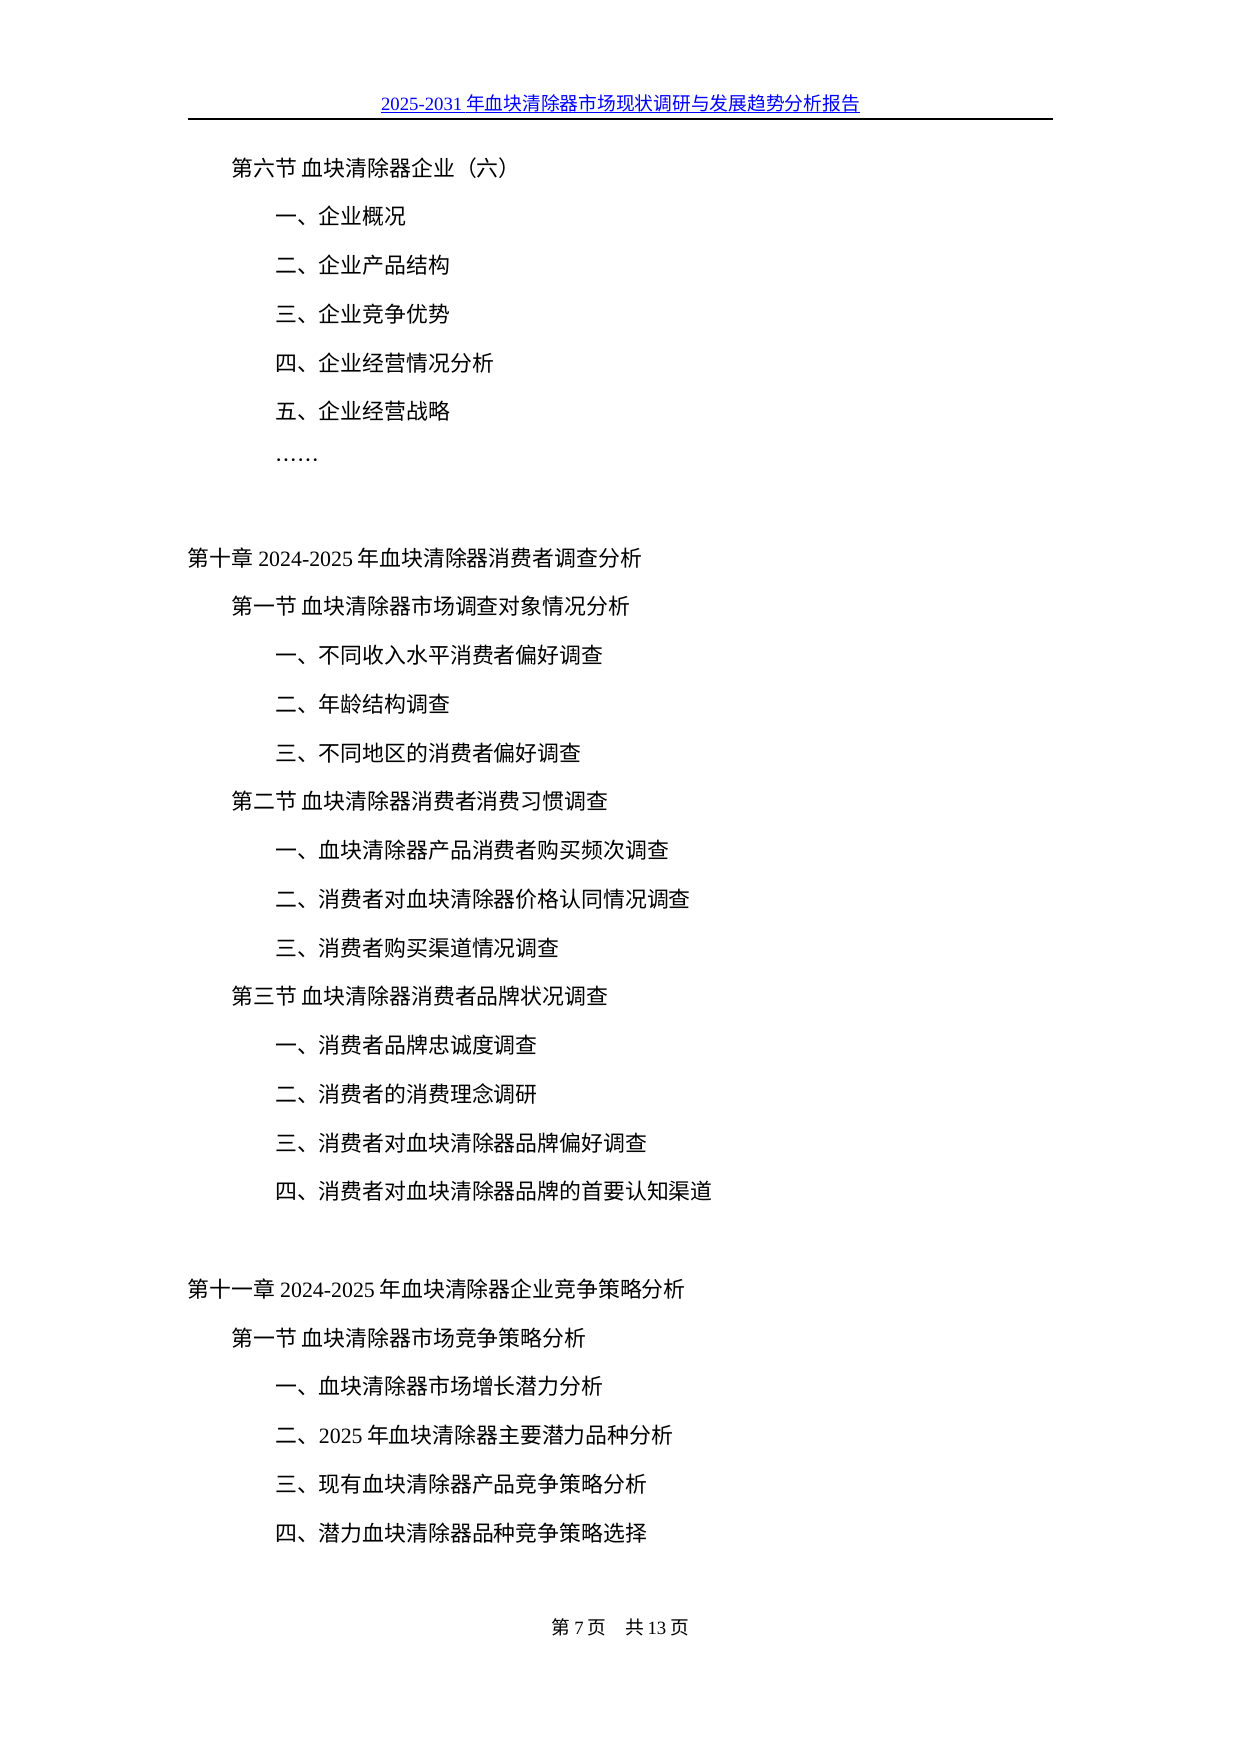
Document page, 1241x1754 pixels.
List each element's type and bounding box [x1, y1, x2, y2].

text [187, 150, 1053, 1548]
